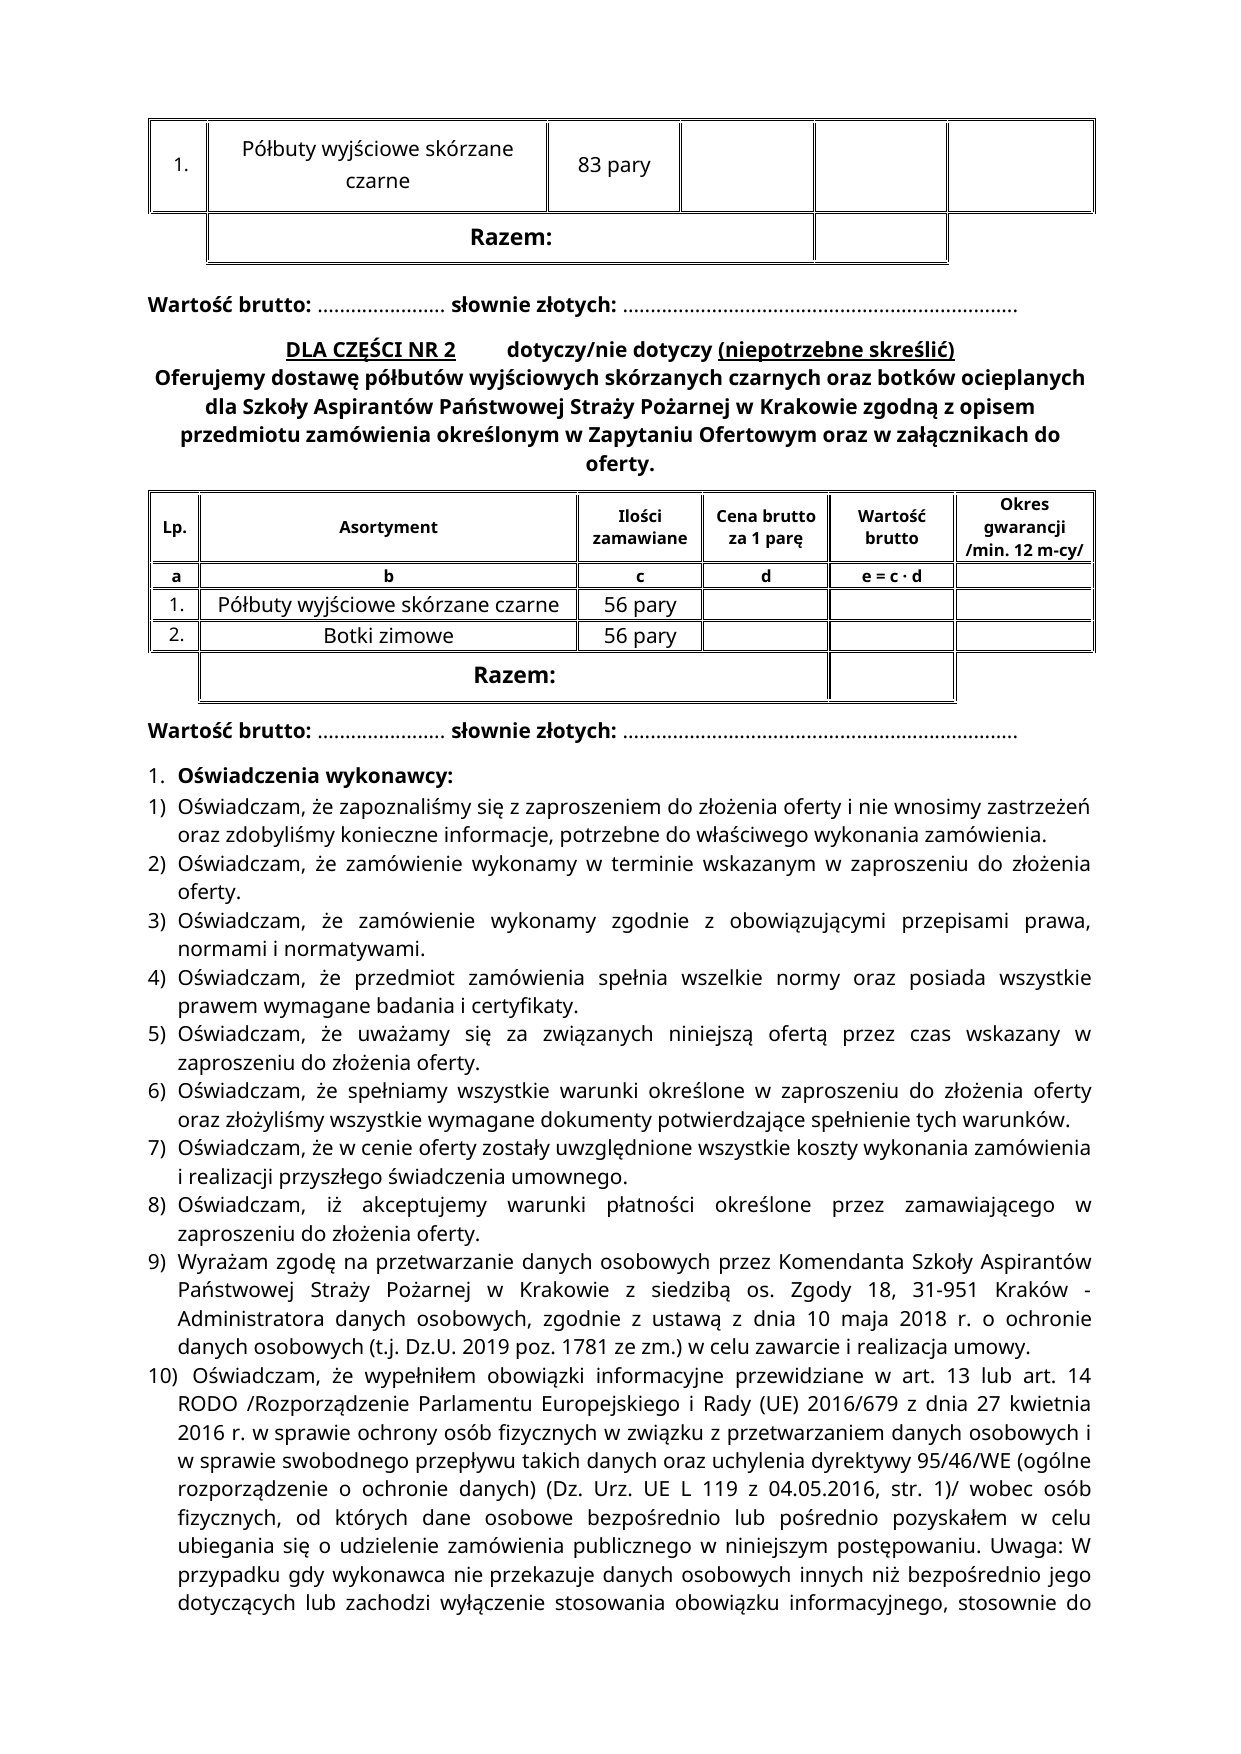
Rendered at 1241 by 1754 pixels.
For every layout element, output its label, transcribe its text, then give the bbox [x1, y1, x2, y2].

table_cell Botki zimowe [201, 622, 576, 650]
table_cell [957, 587, 1093, 618]
table_cell e = c · d [831, 564, 953, 587]
table_cell Razem: [208, 214, 814, 262]
table_cell 56 pary [579, 590, 701, 618]
list Oświadczam, że zamówienie wykonamy w terminie wskazanym w zaproszeniu do złożenia oferty. [148, 849, 1092, 906]
list Oświadczam, że zapoznaliśmy się z zaproszeniem do złożenia oferty i nie wnosimy zastrzeżeń oraz zdobyliśmy konieczne informacje, potrzebne do właściwego wykonania zamówienia. [148, 792, 1092, 849]
table_cell [831, 590, 953, 618]
table_cell Razem: [200, 650, 829, 701]
table_cell b [201, 564, 576, 587]
table_cell [704, 622, 827, 650]
table_header Ilości zamawiane [577, 491, 703, 561]
table_cell [948, 211, 1094, 262]
text DLA CZĘŚCI NR 2 dotyczy/nie dotyczy (niepotrzebne skreślić) [148, 335, 1092, 363]
table_cell 56 pary [579, 622, 701, 650]
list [148, 1361, 1092, 1617]
table_cell [814, 119, 948, 211]
table_cell [149, 211, 208, 262]
text Wartość brutto: ....................... słownie złotych: ....................................................................... [148, 290, 1092, 318]
table_cell [831, 622, 953, 650]
table_cell Półbuty wyjściowe skórzane czarne [208, 121, 547, 211]
text Wartość brutto: ....................... słownie złotych: ....................................................................... [148, 716, 1092, 745]
list Oświadczam, iż akceptujemy warunki płatności określone przez zamawiającego w zaproszeniu do złożenia oferty. [148, 1190, 1092, 1247]
text Oferujemy dostawę półbutów wyjściowych skórzanych czarnych oraz botków ocieplanych dla Szkoły Aspirantów Państwowej Straży Pożarnej w Krakowie zgodną z opisem przedmiotu zamówienia określonym w Zapytaniu Ofertowym oraz w załącznikach do oferty. [148, 363, 1092, 477]
list Oświadczenia wykonawcy: [148, 761, 1092, 790]
list Oświadczam, że przedmiot zamówienia spełnia wszelkie normy oraz posiada wszystkie prawem wymagane badania i certyfikaty. [148, 963, 1092, 1019]
table_header Asortyment [200, 493, 577, 561]
table_cell [955, 650, 1094, 701]
table_header Okres gwarancji /min. 12 m-cy/ [955, 493, 1093, 561]
table_cell [814, 211, 948, 262]
table_header Cena brutto za 1 parę [703, 491, 829, 561]
table_cell [149, 650, 200, 701]
list Oświadczam, że spełniamy wszystkie warunki określone w zaproszeniu do złożenia oferty oraz złożyliśmy wszystkie wymagane dokumenty potwierdzające spełnienie tych warunków. [148, 1076, 1092, 1133]
table_cell [955, 561, 1094, 587]
table_cell 1. [151, 587, 198, 618]
list Wyrażam zgodę na przetwarzanie danych osobowych przez Komendanta Szkoły Aspirantów Państwowej Straży Pożarnej w Krakowie z siedzibą os. Zgody 18, 31-951 Kraków - Administratora danych osobowych, zgodnie z ustawą z dnia 10 maja 2018 r. o ochronie danych osobowych (t.j. Dz.U. 2019 poz. 1781 ze zm.) w celu zawarcie i realizacja umowy. [148, 1247, 1092, 1361]
table_cell 83 pary [548, 119, 681, 211]
list Oświadczam, że uważamy się za związanych niniejszą ofertą przez czas wskazany w zaproszeniu do złożenia oferty. [148, 1019, 1092, 1076]
table_cell 1. [149, 119, 208, 211]
table_cell [948, 121, 1093, 211]
table_header Lp. [151, 491, 200, 561]
table_cell [704, 590, 827, 618]
table_header Wartość brutto [829, 491, 955, 561]
table_cell a [149, 561, 200, 587]
table_cell [681, 121, 814, 211]
list Oświadczam, że zamówienie wykonamy zgodnie z obowiązującymi przepisami prawa, normami i normatywami. [148, 906, 1092, 963]
table_cell 2. [151, 619, 198, 650]
table_cell [829, 650, 955, 701]
list Oświadczam, że w cenie oferty zostały uwzględnione wszystkie koszty wykonania zamówienia i realizacji przyszłego świadczenia umownego. [148, 1133, 1092, 1190]
table_cell d [704, 564, 827, 587]
table_cell c [579, 564, 701, 587]
table_cell Półbuty wyjściowe skórzane czarne [201, 590, 576, 618]
table_cell [957, 619, 1093, 650]
